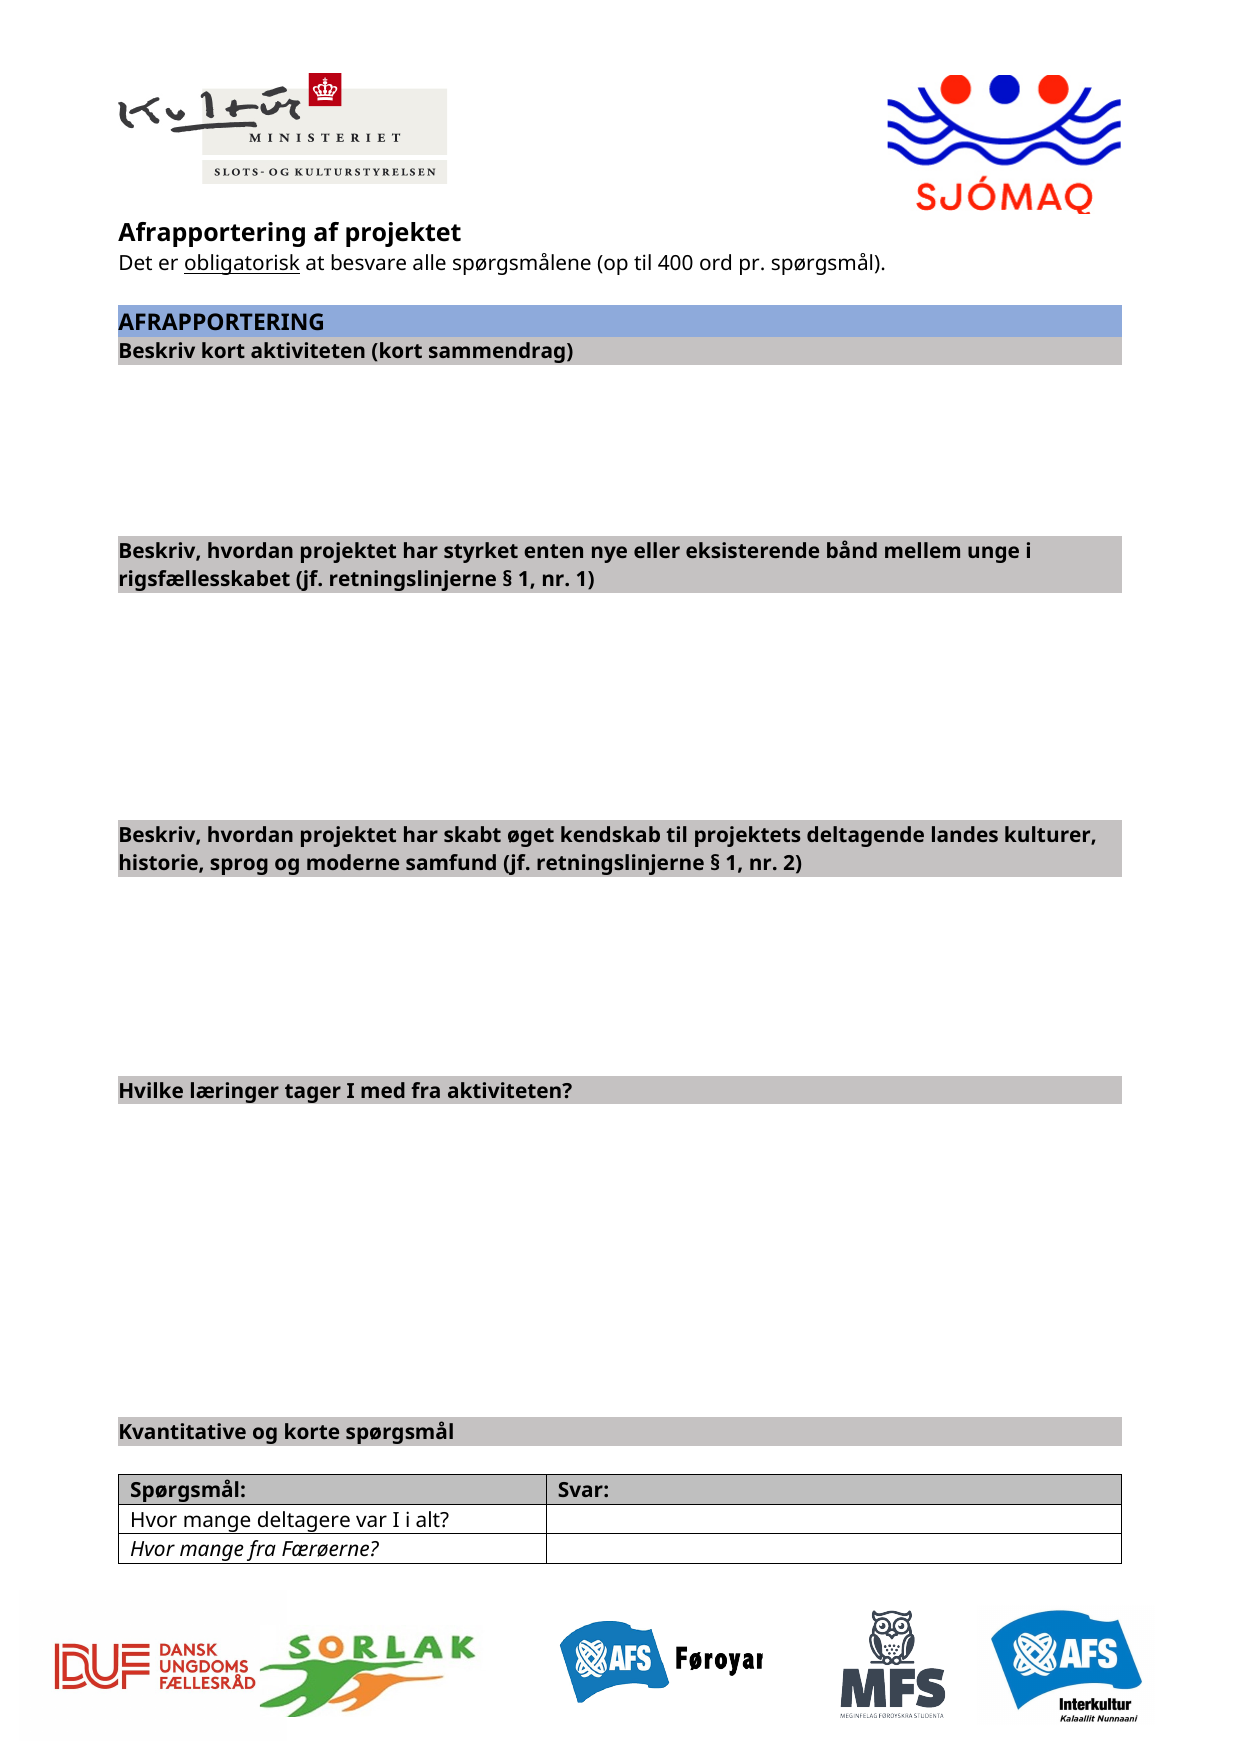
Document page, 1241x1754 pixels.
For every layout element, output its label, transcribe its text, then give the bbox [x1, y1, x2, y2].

text AFRAPPORTERING [118, 305, 1122, 337]
table_cell [547, 1534, 1121, 1563]
table_cell [547, 1505, 1121, 1533]
table_cell Hvor mange deltagere var I i alt? [119, 1505, 546, 1533]
text Beskriv kort aktiviteten (kort sammendrag) [118, 337, 1122, 365]
picture [18, 1590, 489, 1740]
picture [831, 1603, 951, 1722]
picture [886, 75, 1121, 213]
table_header Svar: [547, 1475, 1121, 1504]
table_cell Hvor mange fra Færøerne? [119, 1534, 546, 1563]
text Kvantitative og korte spørgsmål [118, 1417, 1122, 1446]
text Beskriv, hvordan projektet har skabt øget kendskab til projektets deltagende landes kulturer, historie, sprog og moderne samfund (jf. retningslinjerne § 1, nr. 2) [118, 820, 1122, 877]
text Hvilke læringer tager I med fra aktiviteten? [118, 1076, 1122, 1104]
picture [118, 73, 448, 184]
text Det er obligatorisk at besvare alle spørgsmålene (op til 400 ord pr. spørgsmål). [118, 248, 1122, 277]
text Beskriv, hvordan projektet har styrket enten nye eller eksisterende bånd mellem unge i rigsfællesskabet (jf. retningslinjerne § 1, nr. 1) [118, 536, 1122, 593]
table_header Spørgsmål: [119, 1475, 546, 1504]
text Afrapportering af projektet [118, 214, 1122, 248]
picture [559, 1621, 763, 1702]
picture [976, 1605, 1155, 1725]
